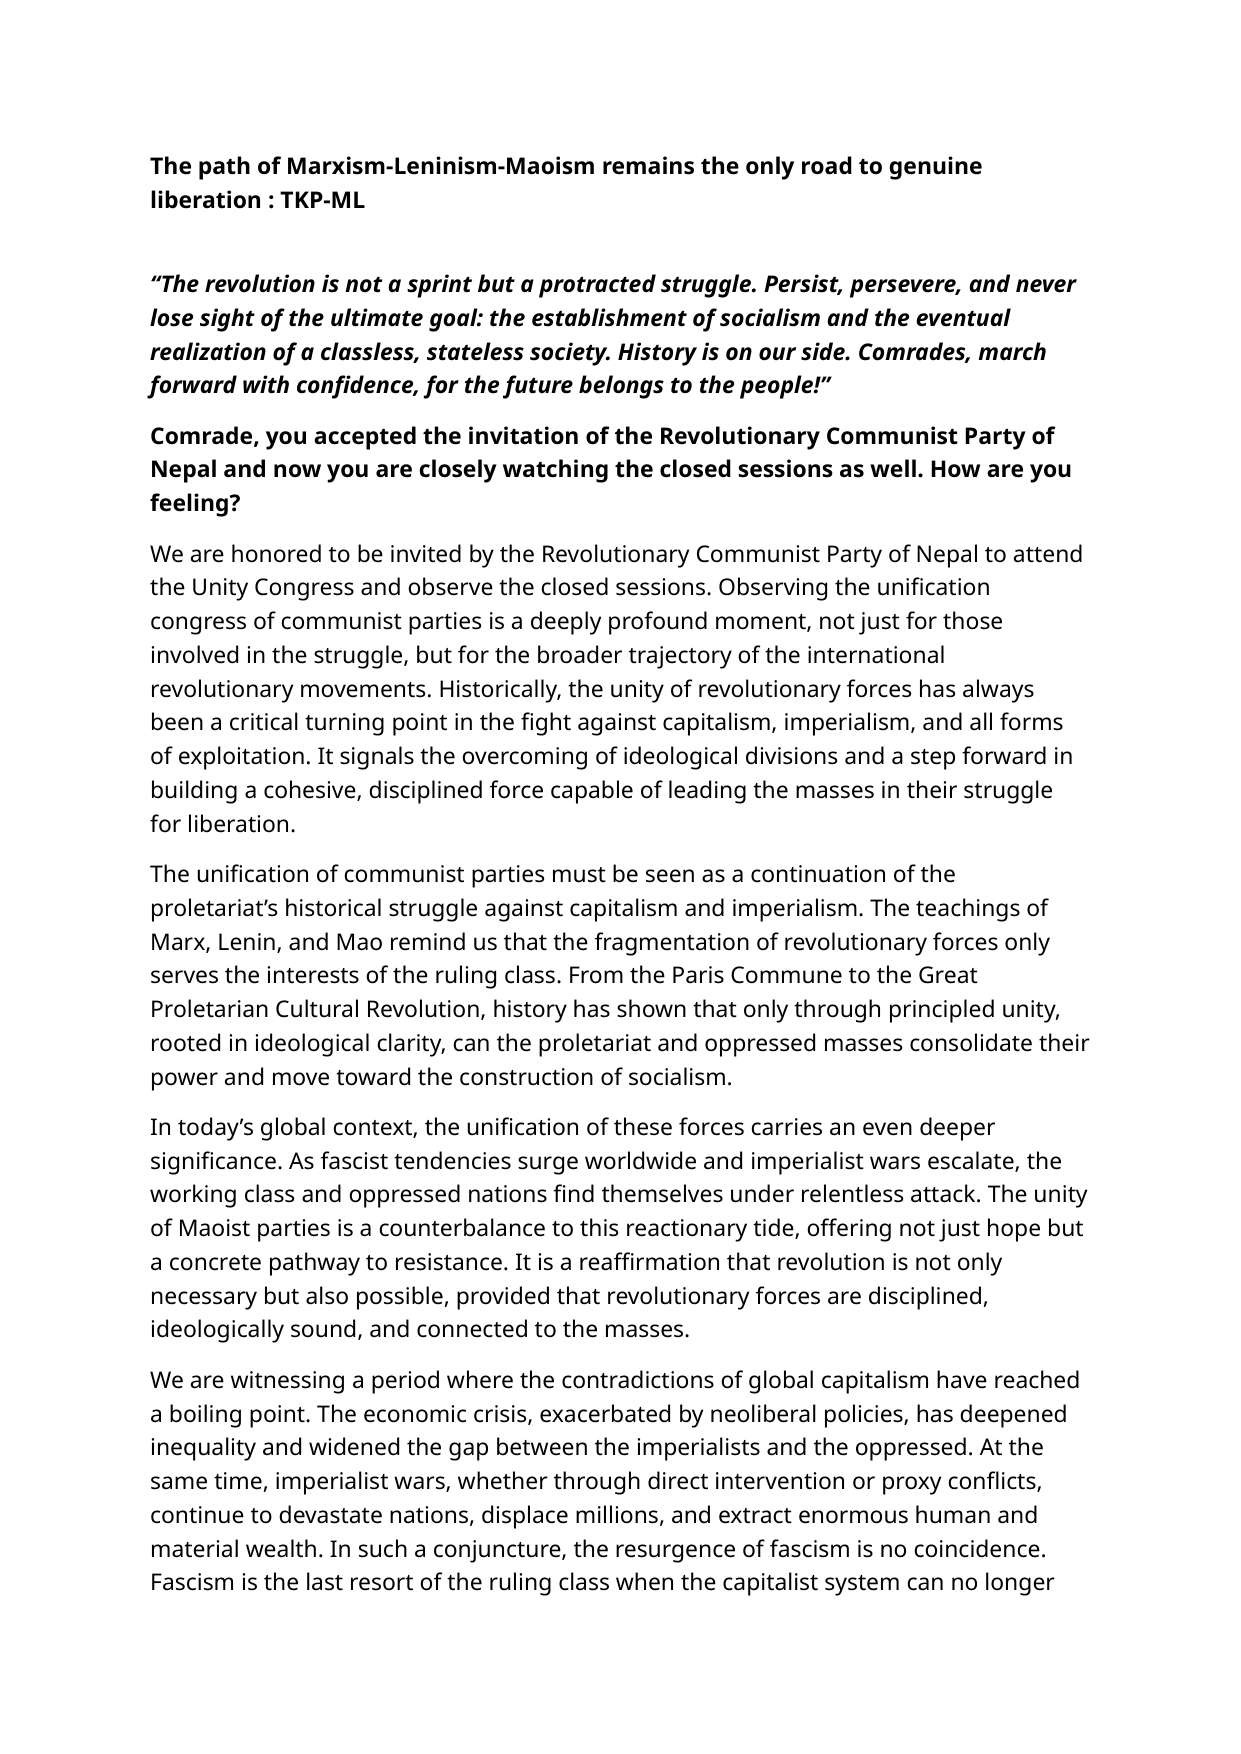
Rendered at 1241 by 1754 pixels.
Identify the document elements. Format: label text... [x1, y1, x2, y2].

text We are honored to be invited by the Revolutionary Communist Party of Nepal to attend the Unity Congress and observe the closed sessions. Observing the unification congress of communist parties is a deeply profound moment, not just for those involved in the struggle, but for the broader trajectory of the international revolutionary movements. Historically, the unity of revolutionary forces has always been a critical turning point in the fight against capitalism, imperialism, and all forms of exploitation. It signals the overcoming of ideological divisions and a step forward in building a cohesive, disciplined force capable of leading the masses in their struggle for liberation. [150, 537, 1090, 839]
text Comrade, you accepted the invitation of the Revolutionary Communist Party of Nepal and now you are closely watching the closed sessions as well. How are you feeling? [150, 419, 1090, 518]
text “The revolution is not a sprint but a protracted struggle. Persist, persevere, and never lose sight of the ultimate goal: the establishment of socialism and the eventual realization of a classless, stateless society. History is on our side. Comrades, march forward with confidence, for the future belongs to the people!” [150, 268, 1090, 400]
text The unification of communist parties must be seen as a continuation of the proletariat’s historical struggle against capitalism and imperialism. The teachings of Marx, Lenin, and Mao remind us that the fragmentation of revolutionary forces only serves the interests of the ruling class. From the Paris Commune to the Great Proletarian Cultural Revolution, history has shown that only through principled unity, rooted in ideological clarity, can the proletariat and oppressed masses consolidate their power and move toward the construction of socialism. [150, 858, 1090, 1092]
text The path of Marxism-Leninism-Maoism remains the only road to genuine liberation : TKP-ML [150, 150, 1090, 249]
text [150, 1364, 1090, 1597]
text In today’s global context, the unification of these forces carries an even deeper significance. As fascist tendencies surge worldwide and imperialist wars escalate, the working class and oppressed nations find themselves under relentless attack. The unity of Maoist parties is a counterbalance to this reactionary tide, offering not just hope but a concrete pathway to resistance. It is a reaffirmation that revolution is not only necessary but also possible, provided that revolutionary forces are disciplined, ideologically sound, and connected to the masses. [150, 1111, 1090, 1344]
